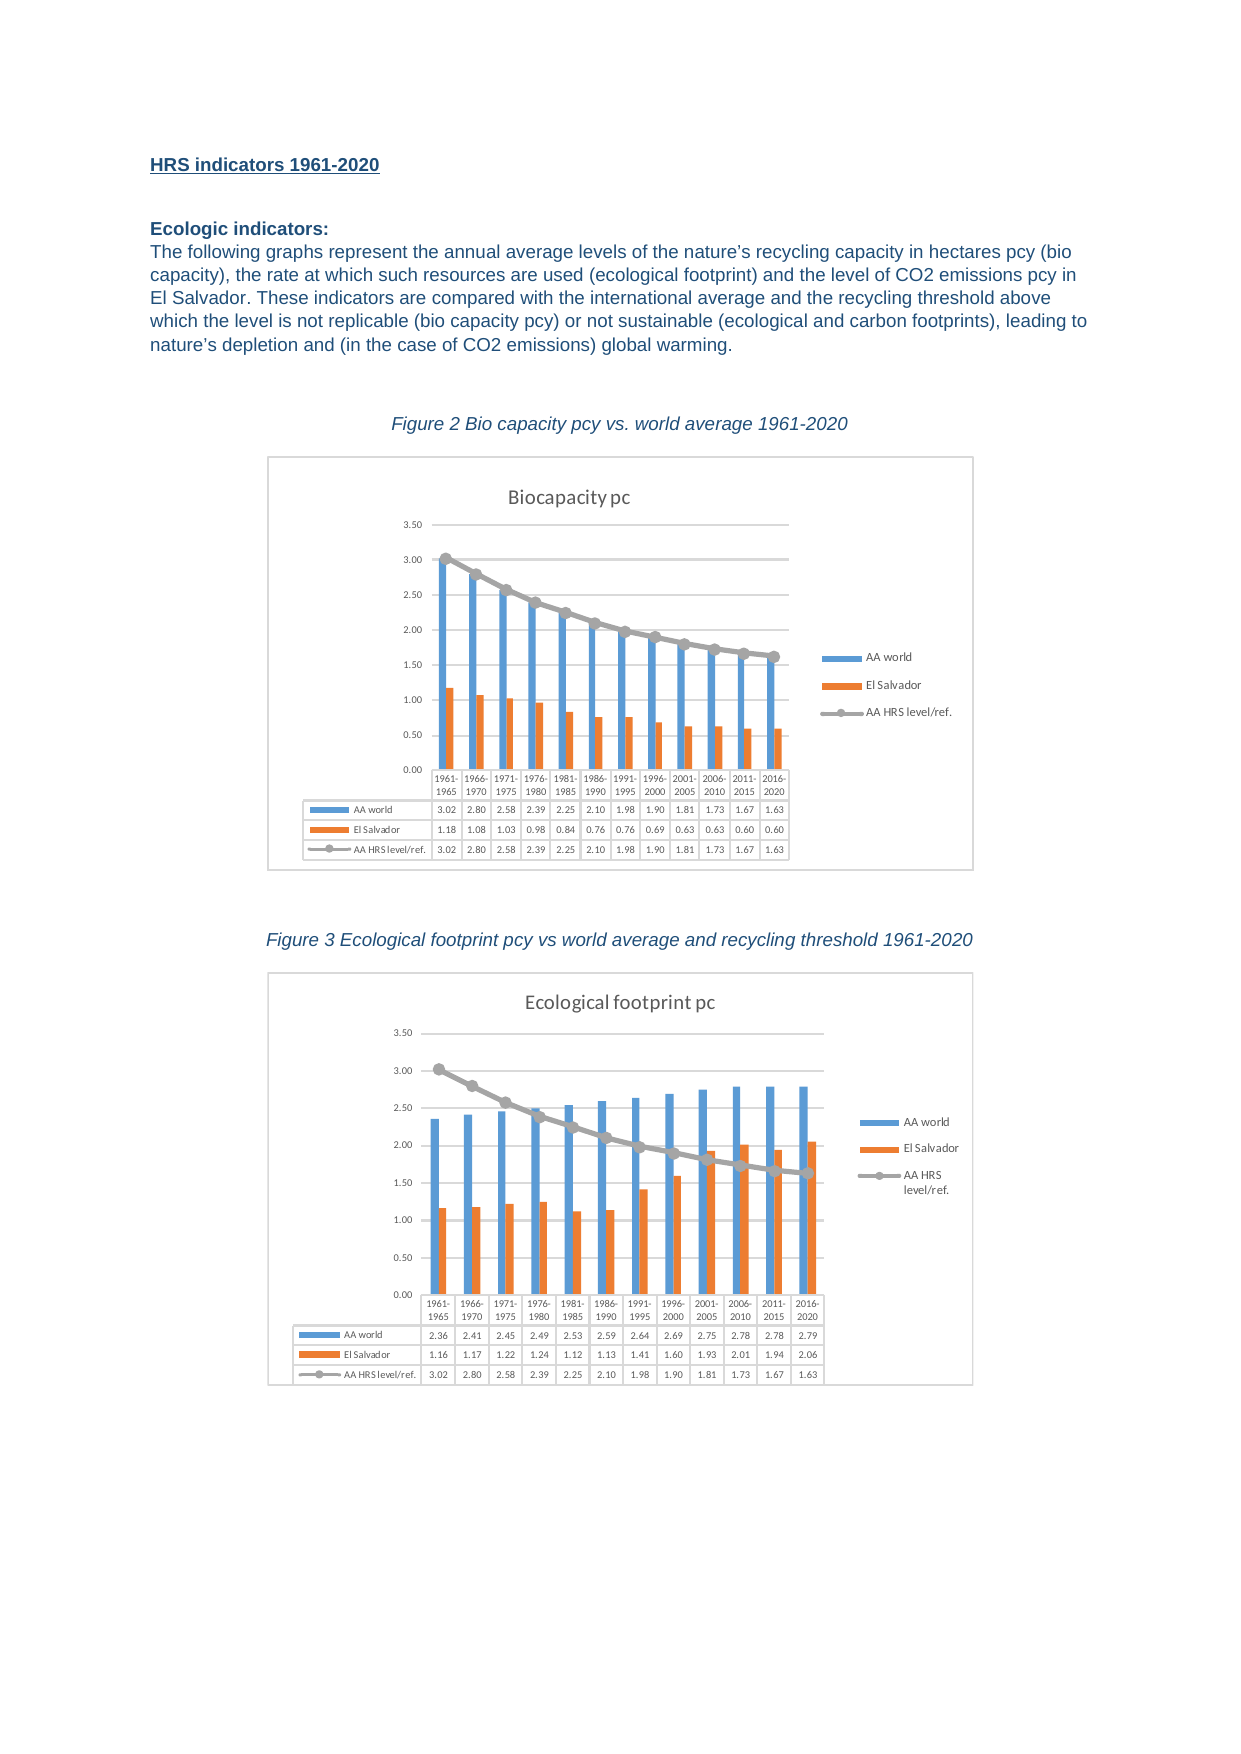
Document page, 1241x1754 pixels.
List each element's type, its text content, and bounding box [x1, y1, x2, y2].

subtitle HRS indicators 1961-2020 [150, 154, 1090, 176]
text Figure 2 Bio capacity pcy vs. world average 1961-2020 [150, 413, 1090, 435]
text The following graphs represent the annual average levels of the nature’s recycling capacity in hectares pcy (bio capacity), the rate at which such resources are used (ecological footprint) and the level of CO2 emissions pcy in El Salvador. These indicators are compared with the international average and the recycling threshold above which the level is not replicable (bio capacity pcy) or not sustainable (ecological and carbon footprints), leading to nature’s depletion and (in the case of CO2 emissions) global warming. [150, 241, 1090, 355]
text Figure 3 Ecological footprint pcy vs world average and recycling threshold 1961-2020 [150, 929, 1090, 951]
subtitle Ecologic indicators: [150, 217, 1090, 239]
